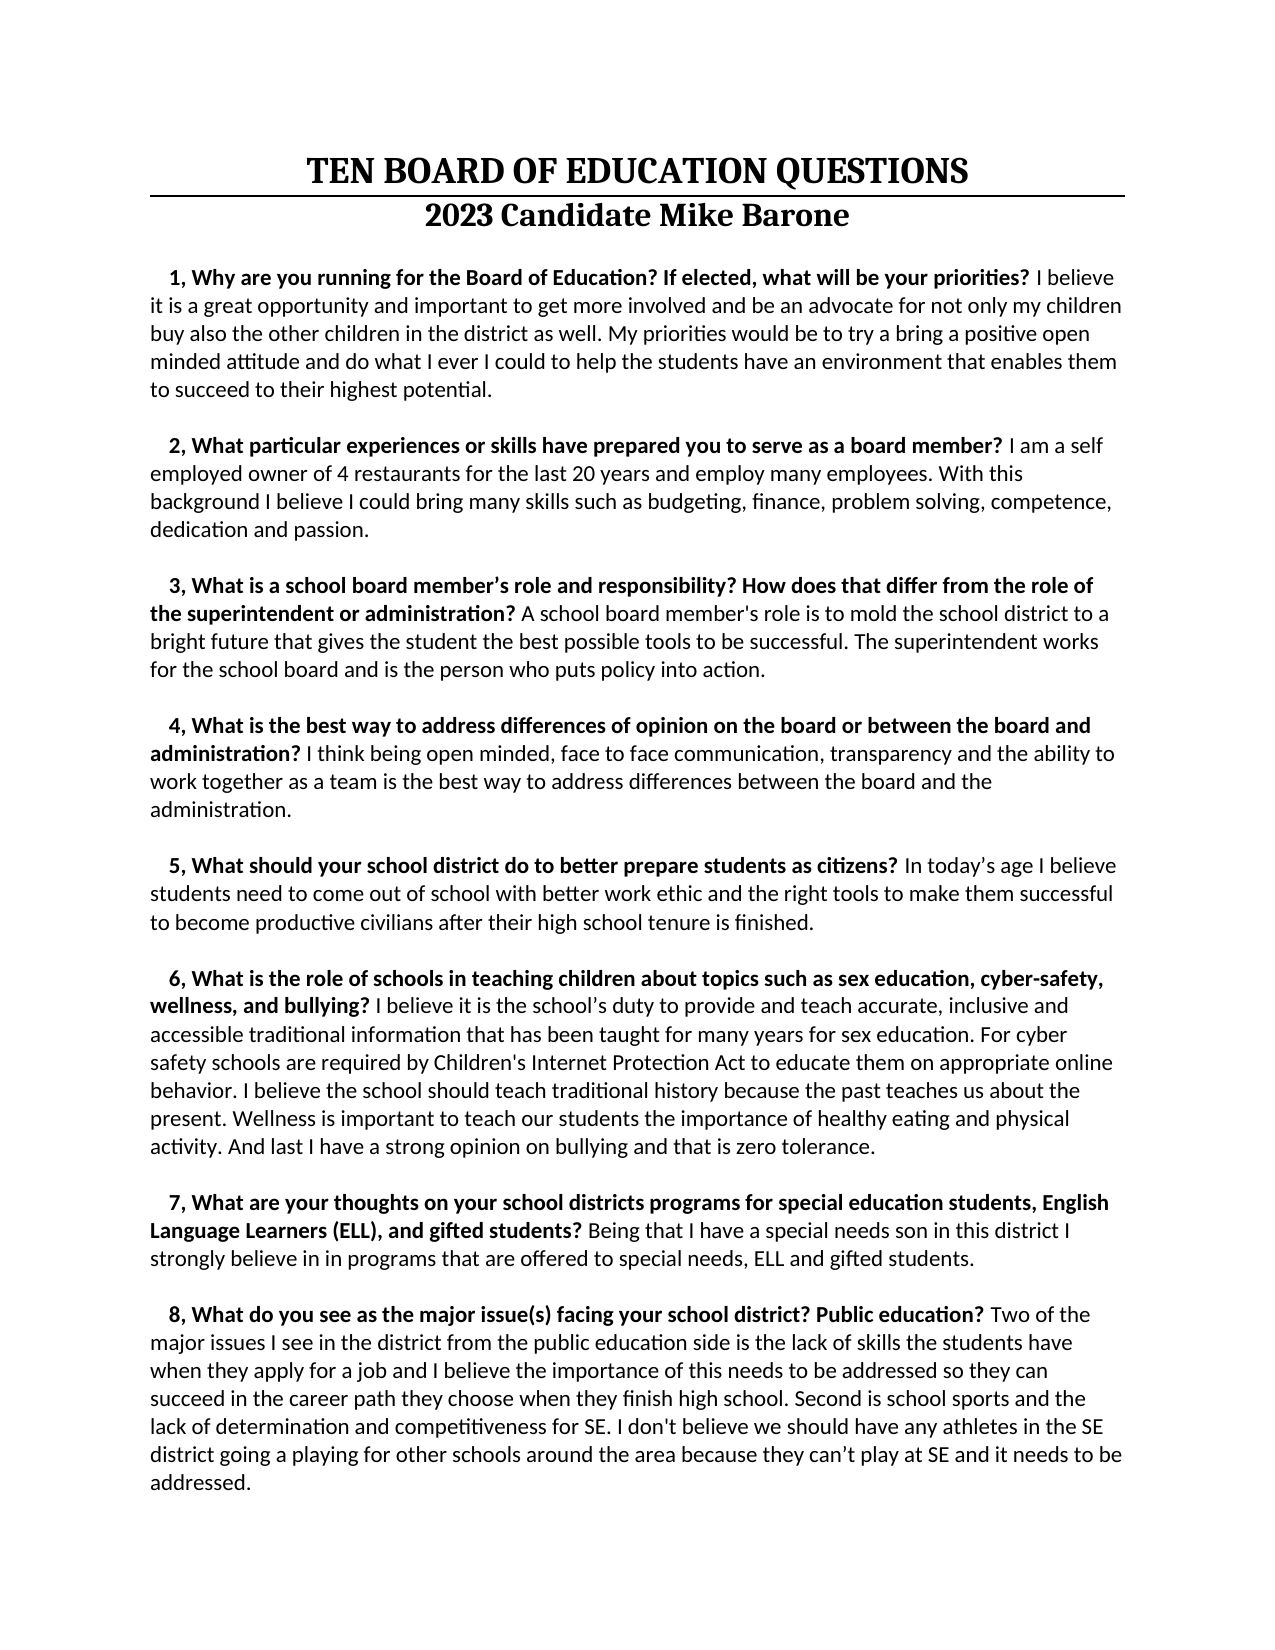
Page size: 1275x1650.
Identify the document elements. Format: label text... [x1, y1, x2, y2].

text 7, What are your thoughts on your school districts programs for special education students, English Language Learners (ELL), and gifted students? Being that I have a special needs son in this district I strongly believe in in programs that are offered to special needs, ELL and gifted students. [150, 1188, 1125, 1272]
text 1, Why are you running for the Board of Education? If elected, what will be your priorities? I believe it is a great opportunity and important to get more involved and be an advocate for not only my children buy also the other children in the district as well. My priorities would be to try a bring a positive open minded attitude and do what I ever I could to help the students have an environment that enables them to succeed to their highest potential. [150, 263, 1125, 403]
text TEN BOARD OF EDUCATION QUESTIONS [150, 150, 1125, 195]
text 4, What is the best way to address differences of opinion on the board or between the board and administration? I think being open minded, face to face communication, transparency and the ability to work together as a team is the best way to address differences between the board and the administration. [150, 711, 1125, 823]
text 2023 Candidate Mike Barone [150, 197, 1125, 235]
text 5, What should your school district do to better prepare students as citizens? In today’s age I believe students need to come out of school with better work ethic and the right tools to make them successful to become productive civilians after their high school tenure is finished. [150, 852, 1125, 936]
text 8, What do you see as the major issue(s) facing your school district? Public education? Two of the major issues I see in the district from the public education side is the lack of skills the students have when they apply for a job and I believe the importance of this needs to be addressed so they can succeed in the career path they choose when they finish high school. Second is school sports and the lack of determination and competitiveness for SE. I don't believe we should have any athletes in the SE district going a playing for other schools around the area because they can’t play at SE and it needs to be addressed. [150, 1300, 1125, 1496]
text 2, What particular experiences or skills have prepared you to serve as a board member? I am a self employed owner of 4 restaurants for the last 20 years and employ many employees. With this background I believe I could bring many skills such as budgeting, finance, problem solving, competence, dedication and passion. [150, 431, 1125, 543]
text 6, What is the role of schools in teaching children about topics such as sex education, cyber-safety, wellness, and bullying? I believe it is the school’s duty to provide and teach accurate, inclusive and accessible traditional information that has been taught for many years for sex education. For cyber safety schools are required by Children's Internet Protection Act to educate them on appropriate online behavior. I believe the school should teach traditional history because the past teaches us about the present. Wellness is important to teach our students the importance of healthy eating and physical activity. And last I have a strong opinion on bullying and that is zero tolerance. [150, 964, 1125, 1160]
text 3, What is a school board member’s role and responsibility? How does that differ from the role of the superintendent or administration? A school board member's role is to mold the school district to a bright future that gives the student the best possible tools to be successful. The superintendent works for the school board and is the person who puts policy into action. [150, 571, 1125, 683]
